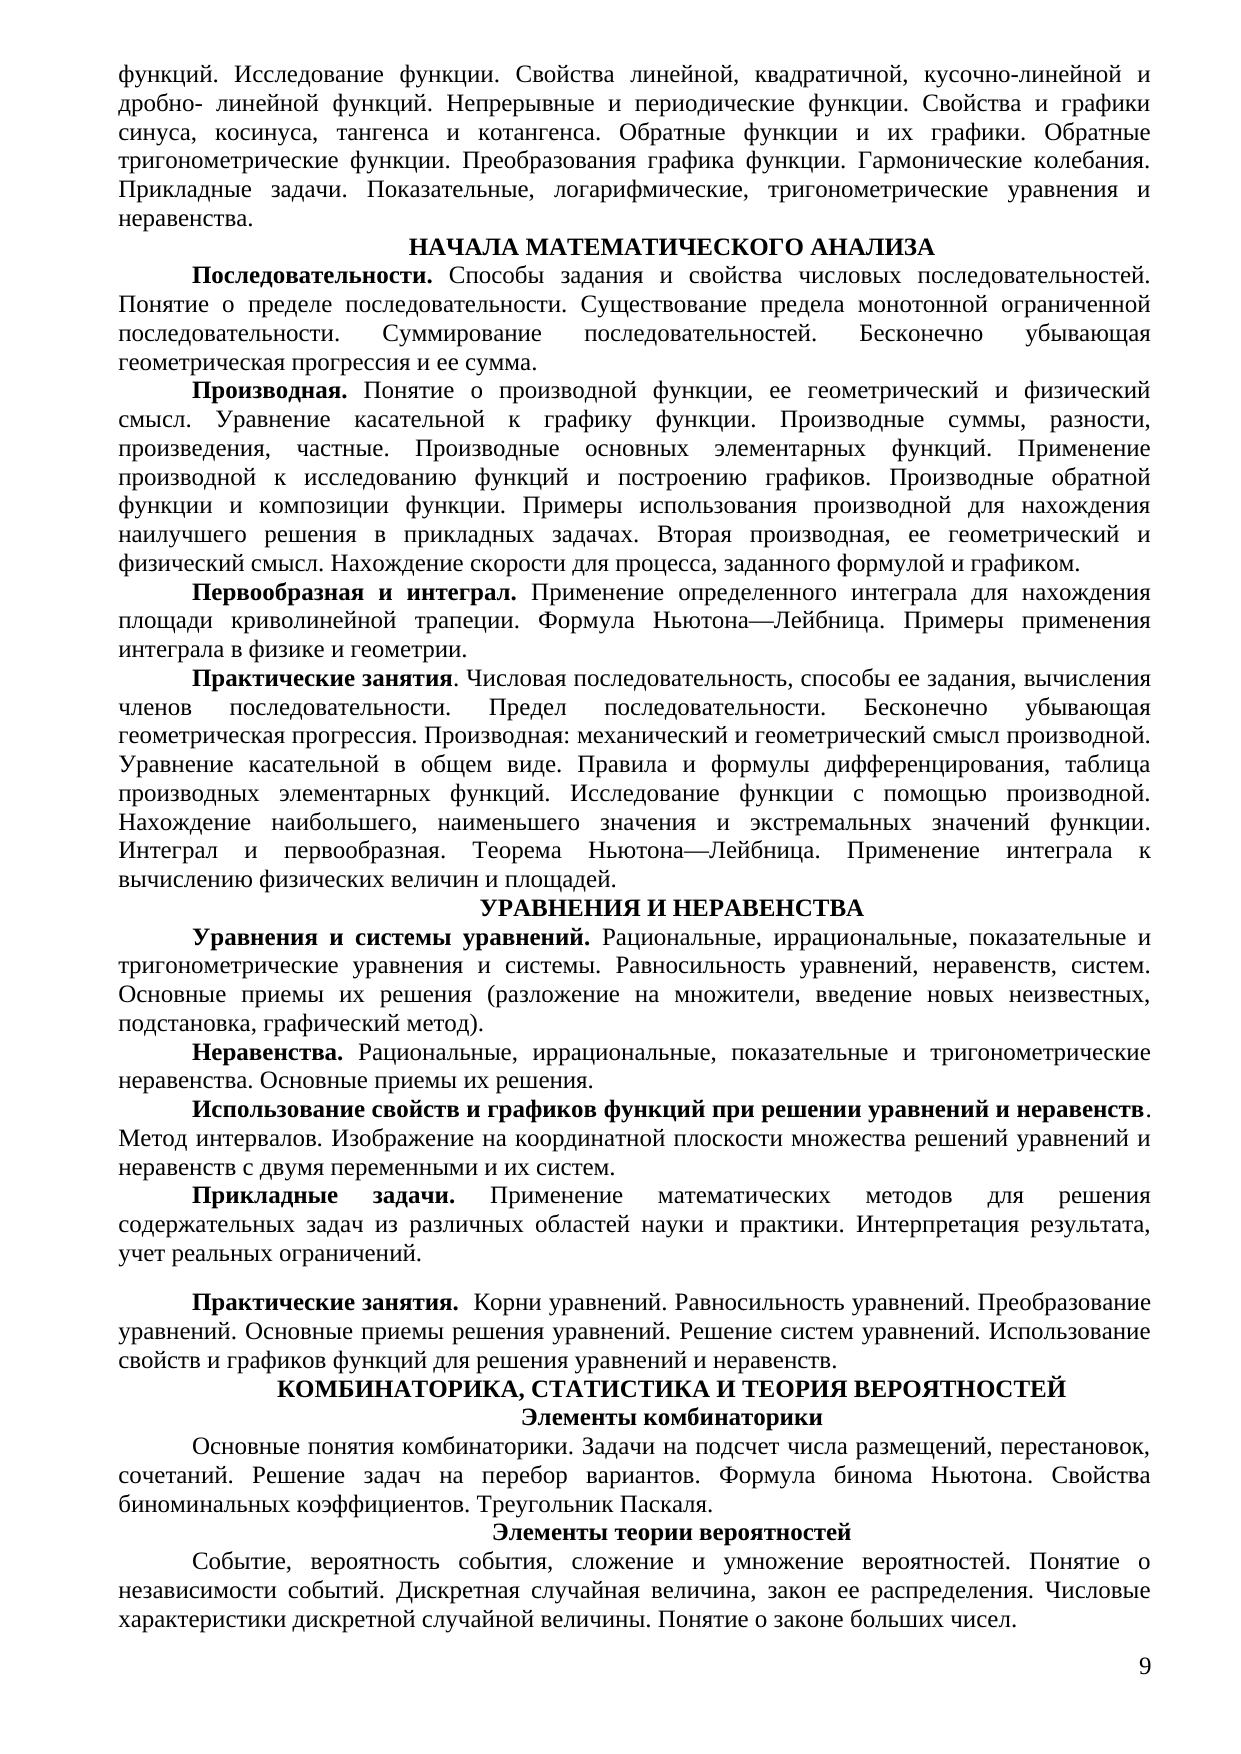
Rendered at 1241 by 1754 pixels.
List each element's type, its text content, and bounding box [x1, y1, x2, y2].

text Практические занятия. Корни уравнений. Равносильность уравнений. Преобразование уравнений. Основные приемы решения уравнений. Решение систем уравнений. Использование свойств и графиков функций для решения уравнений и неравенств. [118, 1287, 1152, 1374]
text Производная. Понятие о производной функции, ее геометрический и физический смысл. Уравнение касательной к графику функции. Производные суммы, разности, произведения, частные. Производные основных элементарных функций. Применение производной к исследованию функций и построению графиков. Производные обратной функции и композиции функции. Примеры использования производной для нахождения наилучшего решения в прикладных задачах. Вторая производная, ее геометрический и физический смысл. Нахождение скорости для процесса, заданного формулой и графиком. [118, 375, 1152, 577]
text КОМБИНАТОРИКА, СТАТИСТИКА И ТЕОРИЯ ВЕРОЯТНОСТЕЙ [118, 1374, 1152, 1402]
text УРАВНЕНИЯ И НЕРАВЕНСТВА [118, 893, 1152, 922]
text Последовательности. Способы задания и свойства числовых последовательностей. Понятие о пределе последовательности. Существование предела монотонной ограниченной последовательности. Суммирование последовательностей. Бесконечно убывающая геометрическая прогрессия и ее сумма. [118, 260, 1152, 375]
text Событие, вероятность события, сложение и умножение вероятностей. Понятие о независимости событий. Дискретная случайная величина, закон ее распределения. Числовые характеристики дискретной случайной величины. Понятие о законе больших чисел. [118, 1546, 1152, 1632]
text Элементы комбинаторики [118, 1402, 1152, 1431]
text Практические занятия. Числовая последовательность, способы ее задания, вычисления членов последовательности. Предел последовательности. Бесконечно убывающая геометрическая прогрессия. Производная: механический и геометрический смысл производной. Уравнение касательной в общем виде. Правила и формулы дифференцирования, таблица производных элементарных функций. Исследование функции с помощью производной. Нахождение наибольшего, наименьшего значения и экстремальных значений функции. Интеграл и первообразная. Теорема Ньютона—Лейбница. Применение интеграла к вычислению физических величин и площадей. [118, 663, 1152, 893]
text Прикладные задачи. Применение математических методов для решения содержательных задач из различных областей науки и практики. Интерпретация результата, учет реальных ограничений. [118, 1180, 1152, 1267]
text Элементы теории вероятностей [118, 1517, 1152, 1546]
text Неравенства. Рациональные, иррациональные, показательные и тригонометрические неравенства. Основные приемы их решения. [118, 1037, 1152, 1094]
text Первообразная и интеграл. Применение определенного интеграла для нахождения площади криволинейной трапеции. Формула Ньютона—Лейбница. Примеры применения интеграла в физике и геометрии. [118, 577, 1152, 663]
text Уравнения и системы уравнений. Рациональные, иррациональные, показательные и тригонометрические уравнения и системы. Равносильность уравнений, неравенств, систем. Основные приемы их решения (разложение на множители, введение новых неизвестных, подстановка, графический метод). [118, 922, 1152, 1037]
text НАЧАЛА МАТЕМАТИЧЕСКОГО АНАЛИЗА [118, 232, 1152, 260]
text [118, 59, 1152, 232]
text Использование свойств и графиков функций при решении уравнений и неравенств. Метод интервалов. Изображение на координатной плоскости множества решений уравнений и неравенств с двумя переменными и их систем. [118, 1094, 1152, 1180]
text Основные понятия комбинаторики. Задачи на подсчет числа размещений, перестановок, сочетаний. Решение задач на перебор вариантов. Формула бинома Ньютона. Свойства биноминальных коэффициентов. Треугольник Паскаля. [118, 1431, 1152, 1517]
